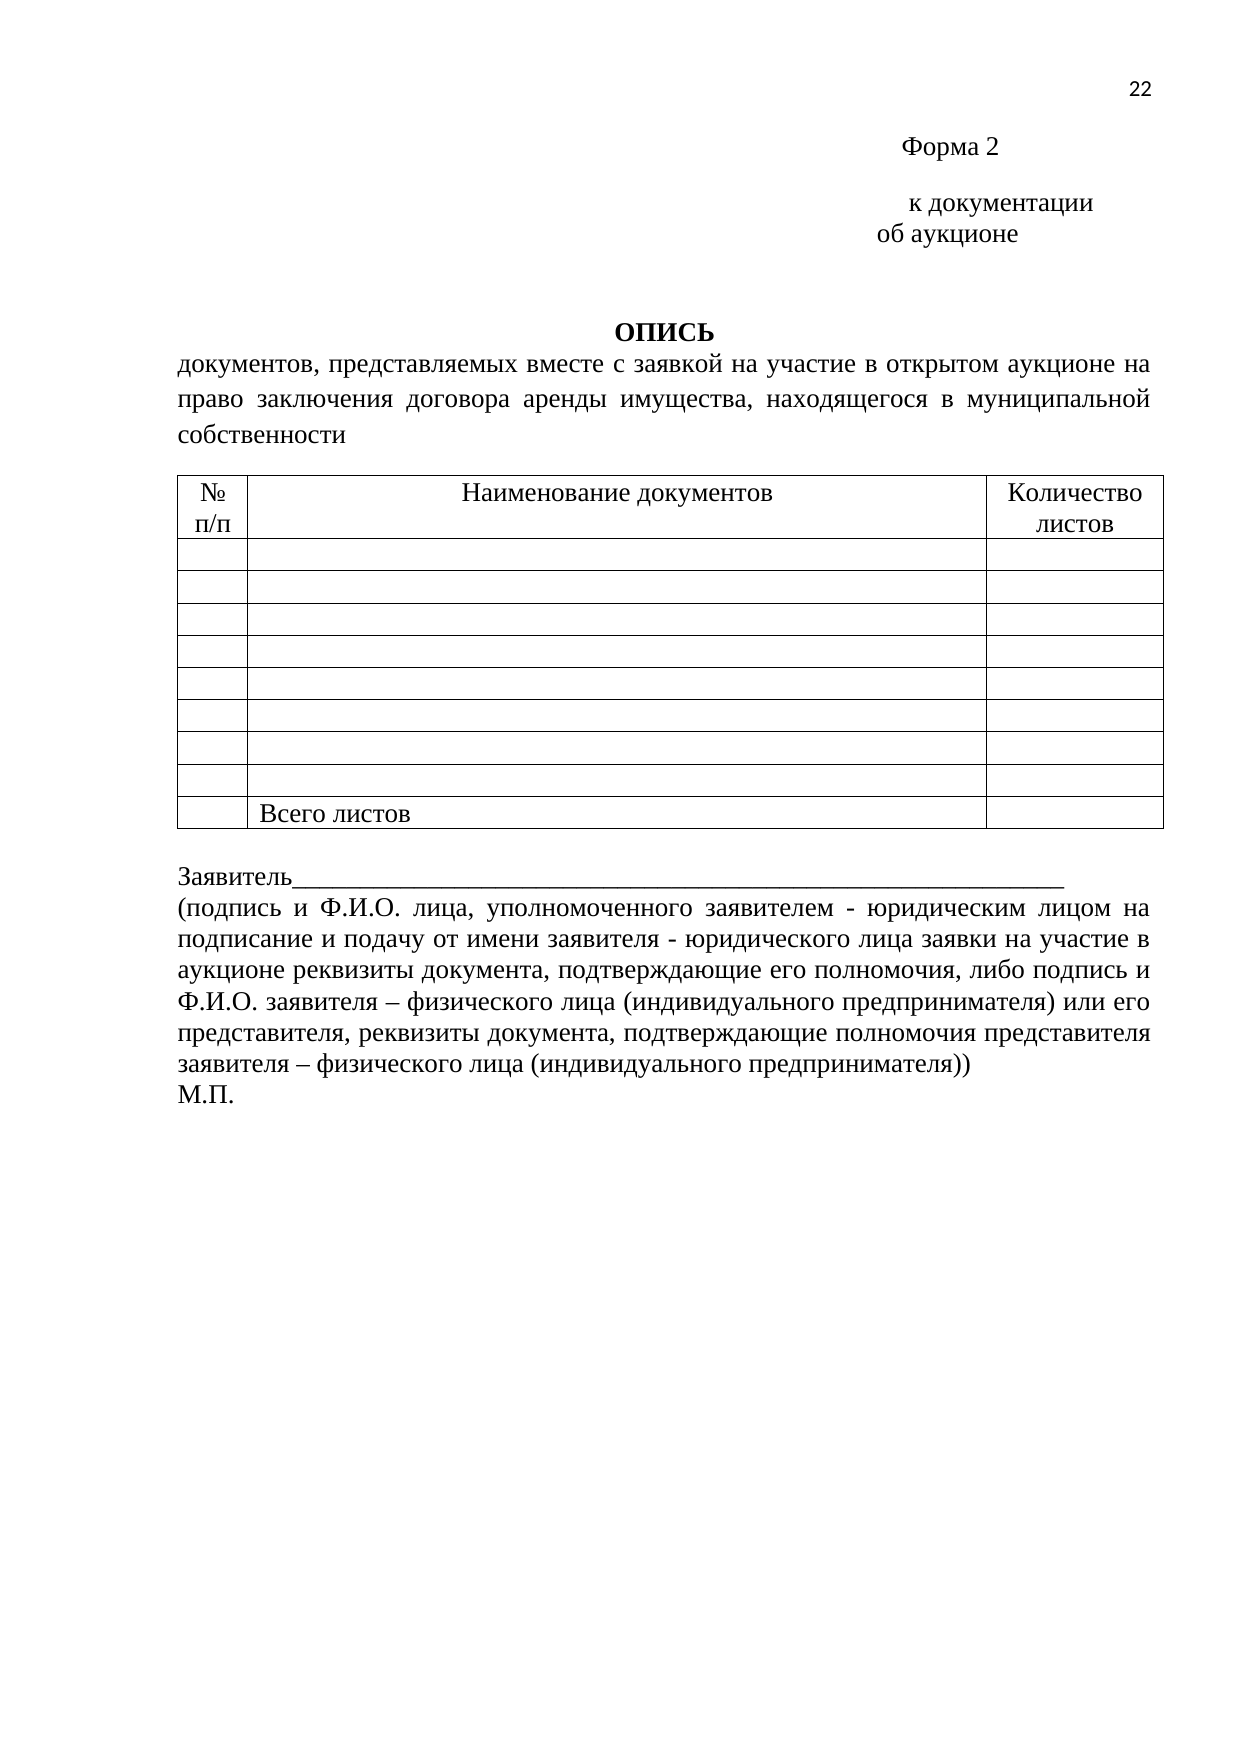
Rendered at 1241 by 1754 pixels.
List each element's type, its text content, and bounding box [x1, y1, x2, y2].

text Заявитель_________________________________________________________ [177, 860, 1152, 891]
table_cell [987, 539, 1163, 570]
table_cell [248, 604, 986, 635]
text документов, представляемых вместе с заявкой на участие в открытом аукционе на право заключения договора аренды имущества, находящегося в муниципальной собственности [177, 347, 1152, 449]
text ОПИСЬ [177, 316, 1152, 347]
table_cell [987, 700, 1163, 731]
table_cell [987, 571, 1163, 602]
text (подпись и Ф.И.О. лица, уполномоченного заявителем - юридическим лицом на подписание и подачу от имени заявителя - юридического лица заявки на участие в аукционе реквизиты документа, подтверждающие его полномочия, либо подпись и Ф.И.О. заявителя – физического лица (индивидуального предпринимателя) или его представителя, реквизиты документа, подтверждающие полномочия представителя заявителя – физического лица (индивидуального предпринимателя)) [177, 891, 1152, 1078]
text М.П. Форма 2 [177, 130, 1152, 161]
table_cell [178, 668, 247, 699]
table_cell [178, 732, 247, 763]
table_cell [248, 668, 986, 699]
table_cell [248, 700, 986, 731]
table_header Наименование документов [248, 476, 986, 538]
table_cell [248, 765, 986, 796]
table_cell [987, 604, 1163, 635]
table_cell [178, 700, 247, 731]
text к документации [177, 186, 1152, 218]
table_cell [178, 636, 247, 667]
table_cell [987, 668, 1163, 699]
table_cell [987, 732, 1163, 763]
table_cell [178, 797, 247, 828]
table_cell [987, 797, 1163, 828]
table_cell [248, 539, 986, 570]
table_cell [987, 636, 1163, 667]
table_cell [178, 604, 247, 635]
table_cell [248, 636, 986, 667]
table_header Количество листов [987, 476, 1163, 538]
text об аукционе [177, 218, 1152, 249]
table_cell [248, 571, 986, 602]
table_cell [987, 765, 1163, 796]
table_cell [178, 539, 247, 570]
text М.П. [177, 1078, 1152, 1109]
table_cell [248, 732, 986, 763]
table_cell [178, 571, 247, 602]
table_cell Всего листов [248, 797, 986, 828]
table_header № п/п [178, 476, 247, 538]
table_cell [178, 765, 247, 796]
